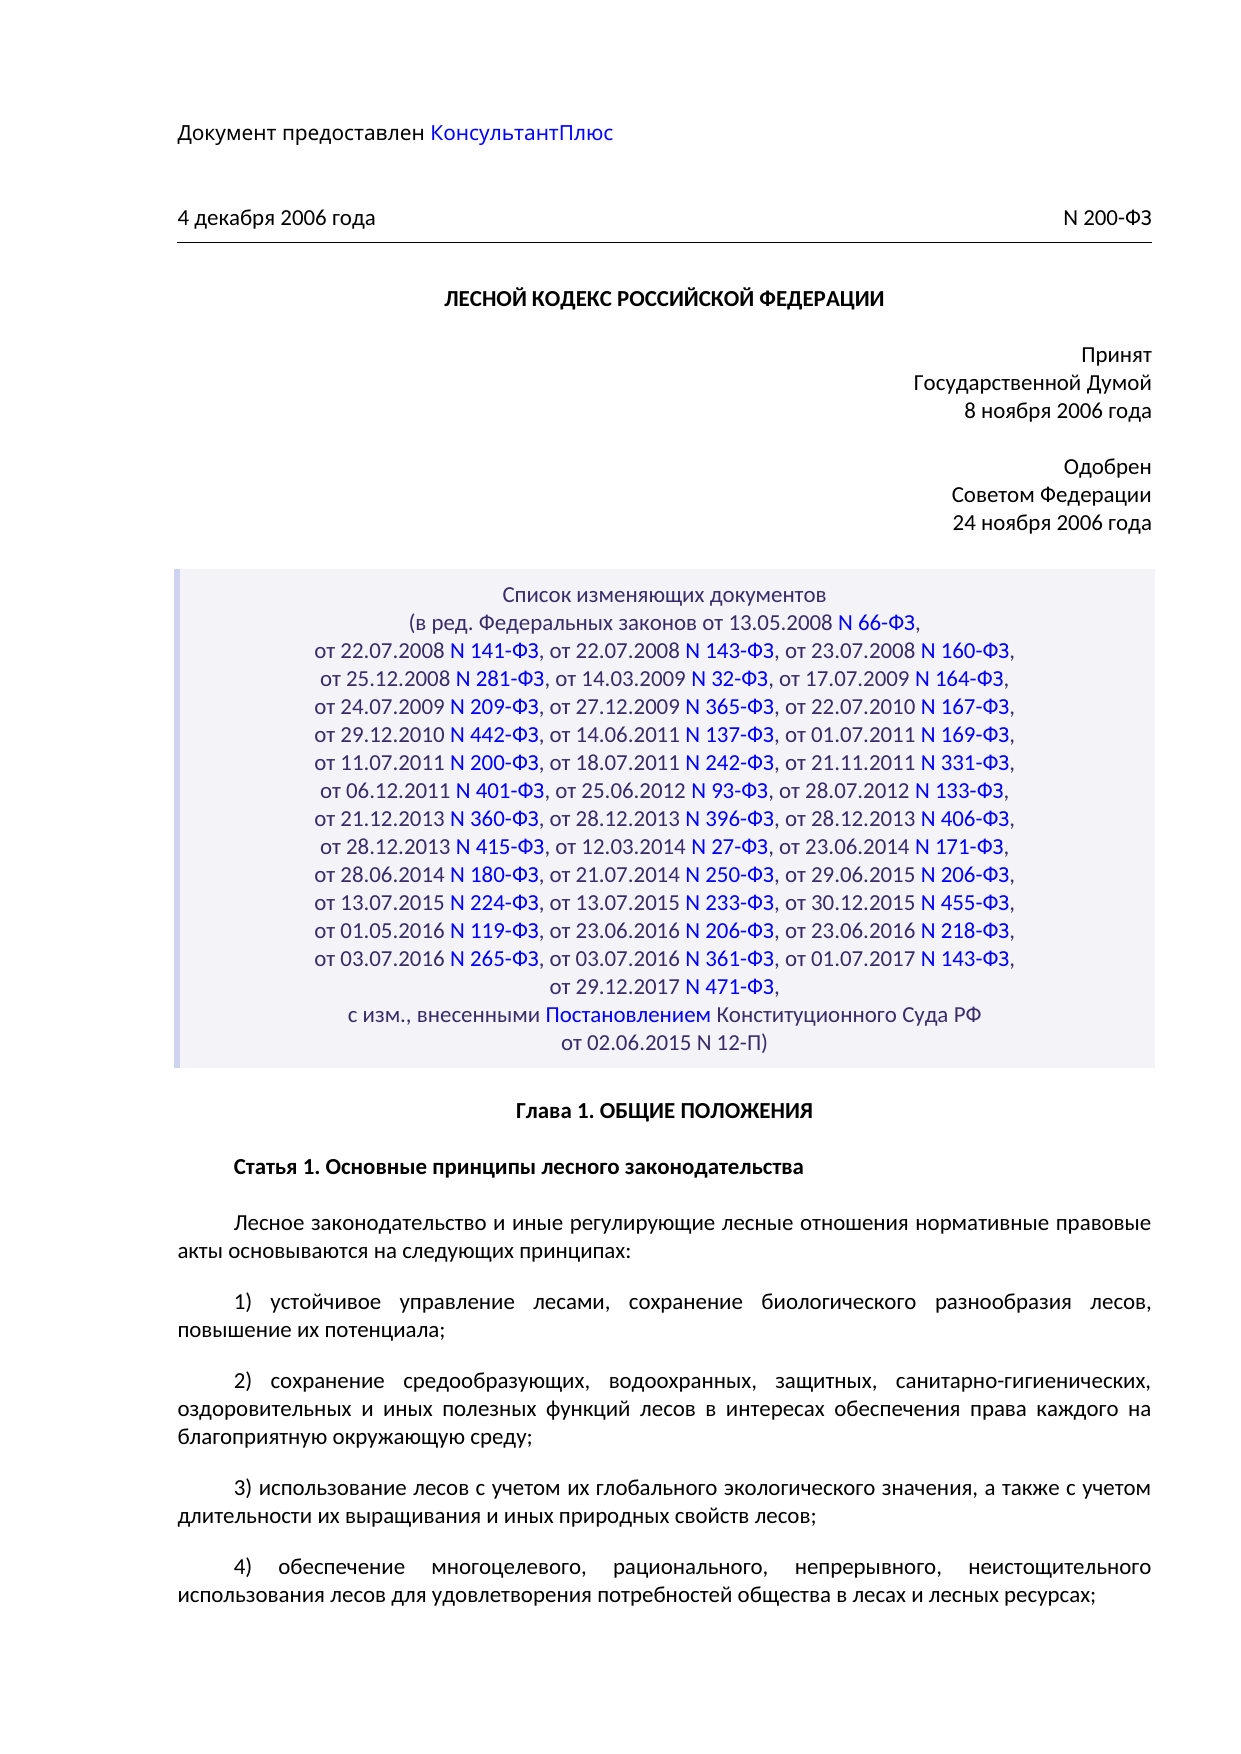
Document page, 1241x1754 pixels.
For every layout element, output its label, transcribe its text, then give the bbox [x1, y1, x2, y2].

text 24 ноября 2006 года [177, 508, 1152, 536]
title Глава 1. ОБЩИЕ ПОЛОЖЕНИЯ [177, 1096, 1152, 1124]
title ЛЕСНОЙ КОДЕКС РОССИЙСКОЙ ФЕДЕРАЦИИ [177, 284, 1152, 312]
text Государственной Думой [177, 368, 1152, 396]
text 2) сохранение средообразующих, водоохранных, защитных, санитарно-гигиенических, оздоровительных и иных полезных функций лесов в интересах обеспечения права каждого на благоприятную окружающую среду; [177, 1366, 1152, 1450]
table_header N 200-ФЗ [664, 203, 1152, 231]
title Документ предоставлен КонсультантПлюс [177, 118, 1152, 175]
text Советом Федерации [177, 480, 1152, 508]
table_header Список изменяющих документов (в ред. Федеральных законов от 13.05.2008 N 66-ФЗ, от 22.07.2008 N 141-ФЗ, от 22.07.2008 N 143-ФЗ, от 23.07.2008 N 160-ФЗ, от 25.12.2008 N 281-ФЗ, от 14.03.2009 N 32-ФЗ, от 17.07.2009 N 164-ФЗ, от 24.07.2009 N 209-ФЗ, от 27.12.2009 N 365-ФЗ, от 22.07.2010 N 167-ФЗ, от 29.12.2010 N 442-ФЗ, от 14.06.2011 N 137-ФЗ, от 01.07.2011 N 169-ФЗ, от 11.07.2011 N 200-ФЗ, от 18.07.2011 N 242-ФЗ, от 21.11.2011 N 331-ФЗ, от 06.12.2011 N 401-ФЗ, от 25.06.2012 N 93-ФЗ, от 28.07.2012 N 133-ФЗ, от 21.12.2013 N 360-ФЗ, от 28.12.2013 N 396-ФЗ, от 28.12.2013 N 406-ФЗ, от 28.12.2013 N 415-ФЗ, от 12.03.2014 N 27-ФЗ, от 23.06.2014 N 171-ФЗ, от 28.06.2014 N 180-ФЗ, от 21.07.2014 N 250-ФЗ, от 29.06.2015 N 206-ФЗ, от 13.07.2015 N 224-ФЗ, от 13.07.2015 N 233-ФЗ, от 30.12.2015 N 455-ФЗ, от 01.05.2016 N 119-ФЗ, от 23.06.2016 N 206-ФЗ, от 23.06.2016 N 218-ФЗ, от 03.07.2016 N 265-ФЗ, от 03.07.2016 N 361-ФЗ, от 01.07.2017 N 143-ФЗ, от 29.12.2017 N 471-ФЗ, с изм., внесенными Постановлением Конституционного Суда РФ от 02.06.2015 N 12-П) [180, 569, 1149, 1068]
text 8 ноября 2006 года [177, 396, 1152, 424]
table_header 4 декабря 2006 года [177, 203, 664, 231]
text 3) использование лесов с учетом их глобального экологического значения, а также с учетом длительности их выращивания и иных природных свойств лесов; [177, 1473, 1152, 1529]
text Принят [177, 340, 1152, 368]
text 1) устойчивое управление лесами, сохранение биологического разнообразия лесов, повышение их потенциала; [177, 1287, 1152, 1343]
text Лесное законодательство и иные регулирующие лесные отношения нормативные правовые акты основываются на следующих принципах: [177, 1208, 1152, 1264]
title Статья 1. Основные принципы лесного законодательства [177, 1152, 1152, 1180]
text 4) обеспечение многоцелевого, рационального, непрерывного, неистощительного использования лесов для удовлетворения потребностей общества в лесах и лесных ресурсах; [177, 1552, 1152, 1608]
text Одобрен [177, 452, 1152, 480]
